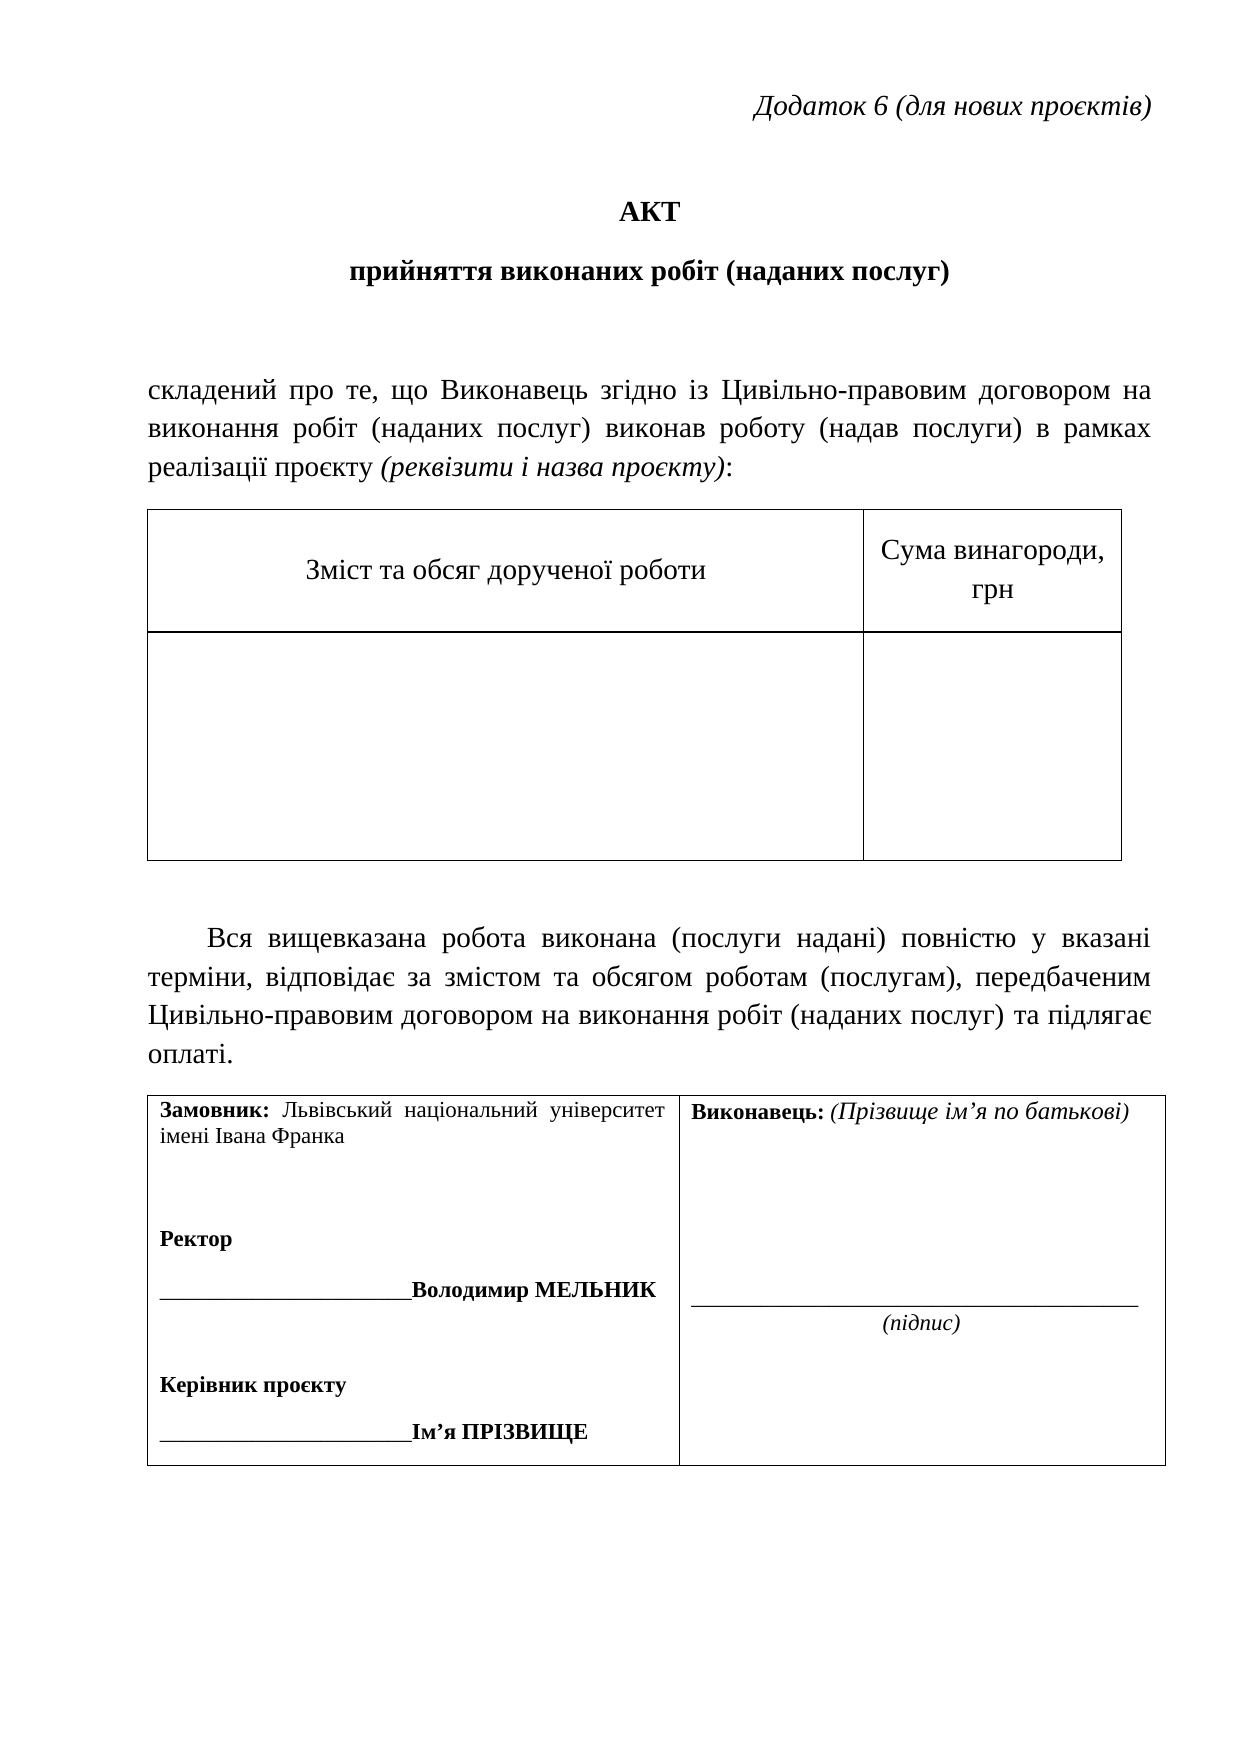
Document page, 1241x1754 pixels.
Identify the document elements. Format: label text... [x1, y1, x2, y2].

text складений про те, що Виконавець згідно із Цивільно-правовим договором на виконання робіт (наданих послуг) виконав роботу (надав послуги) в рамках реалізації проєкту (реквізити і назва проєкту): [148, 372, 1152, 483]
table_header Замовник: Львівський національний університет імені Івана Франка Ректор ______________________Володимир МЕЛЬНИК Керівник проєкту ______________________Ім’я ПРІЗВИЩЕ [148, 1096, 679, 1465]
table_cell [148, 633, 863, 860]
text Додаток 6 (для нових проєктів) [177, 88, 1152, 122]
text Вся вищевказана робота виконана (послуги надані) повністю у вказані терміни, відповідає за змістом та обсягом роботам (послугам), передбаченим Цивільно-правовим договором на виконання робіт (наданих послуг) та підлягає оплаті. [148, 920, 1152, 1069]
table_header Виконавець: (Прізвище ім’я по батькові) _______________________________________ (підпис) [680, 1096, 1165, 1465]
table_header Зміст та обсяг дорученої роботи [148, 510, 863, 631]
text прийняття виконаних робіт (наданих послуг) [148, 253, 1152, 287]
table_header Сума винагороди, грн [864, 510, 1121, 631]
text АКТ [148, 194, 1152, 227]
table_cell [864, 633, 1121, 860]
